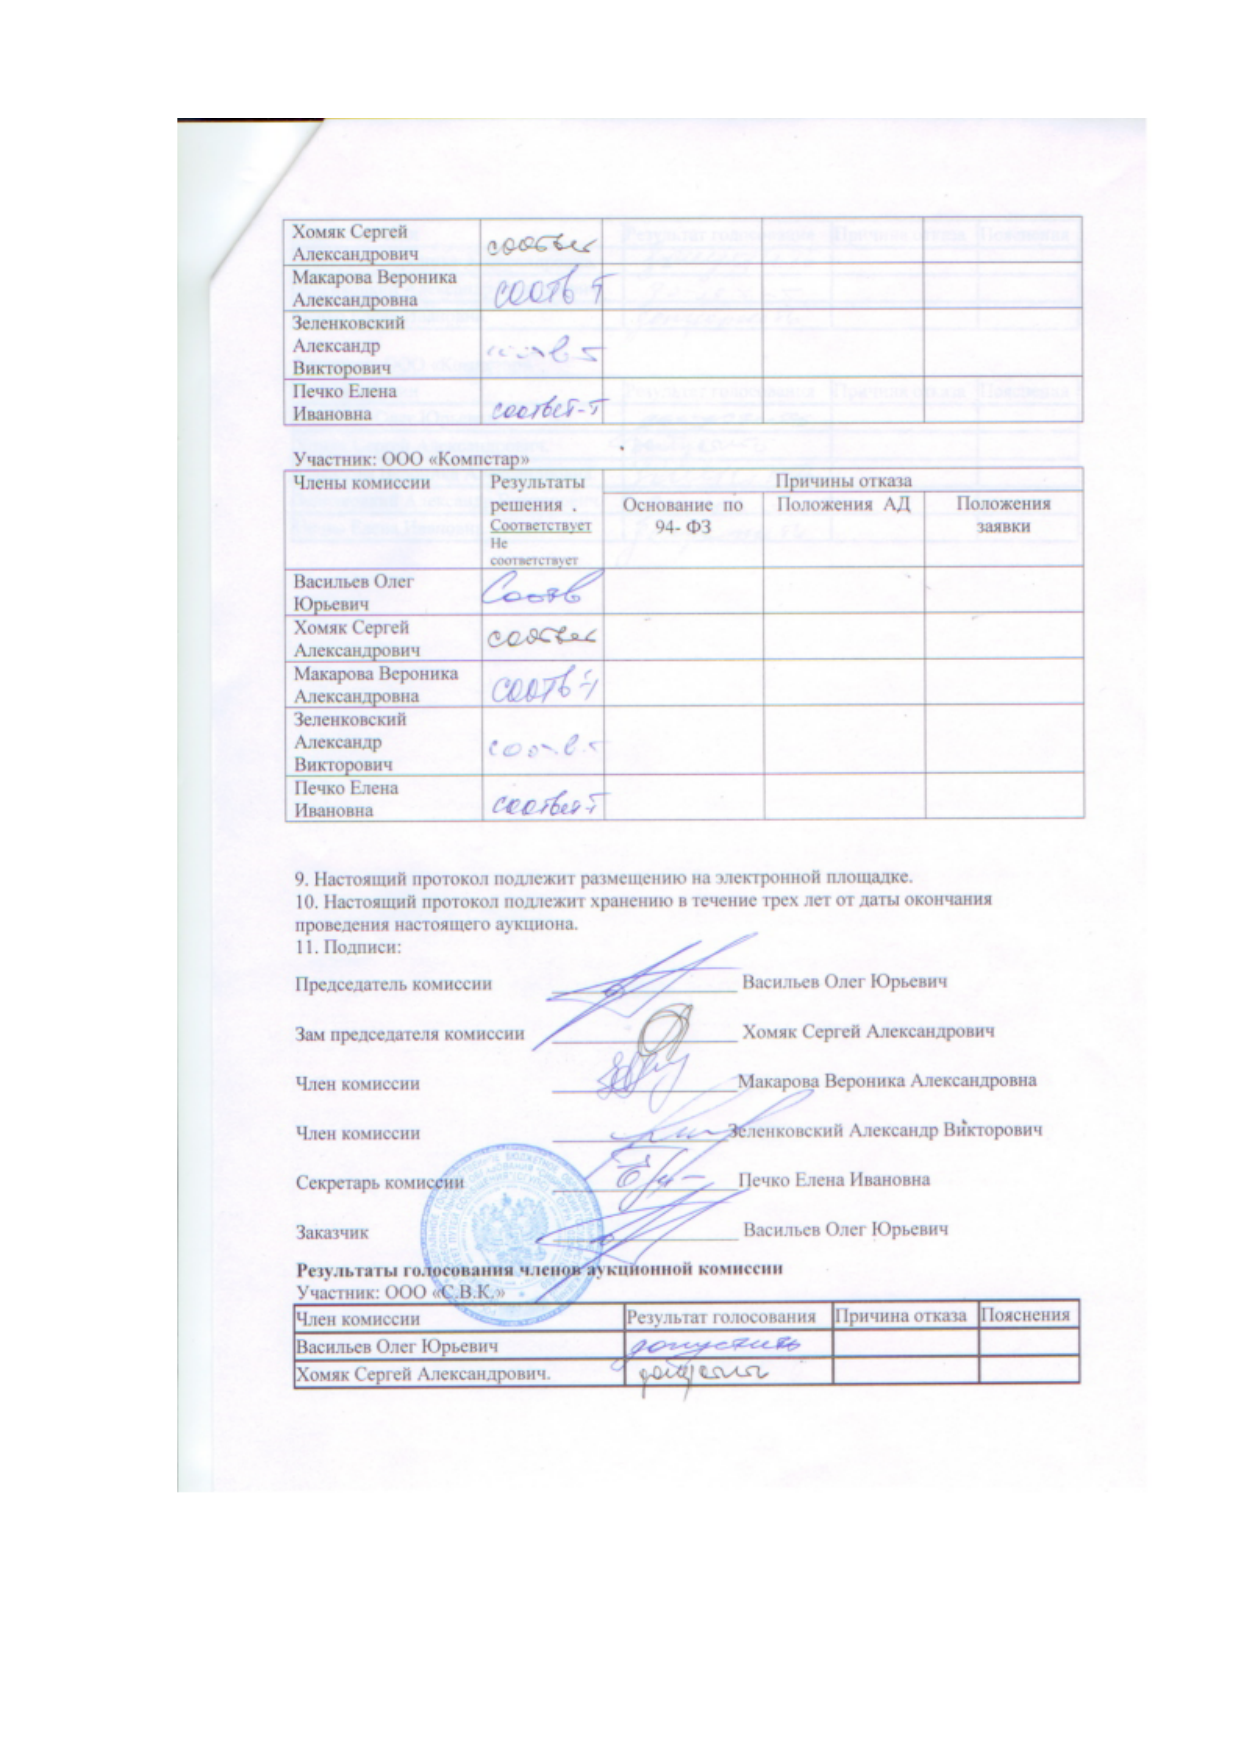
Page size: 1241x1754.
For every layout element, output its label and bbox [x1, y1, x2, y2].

picture [177, 118, 1152, 1494]
